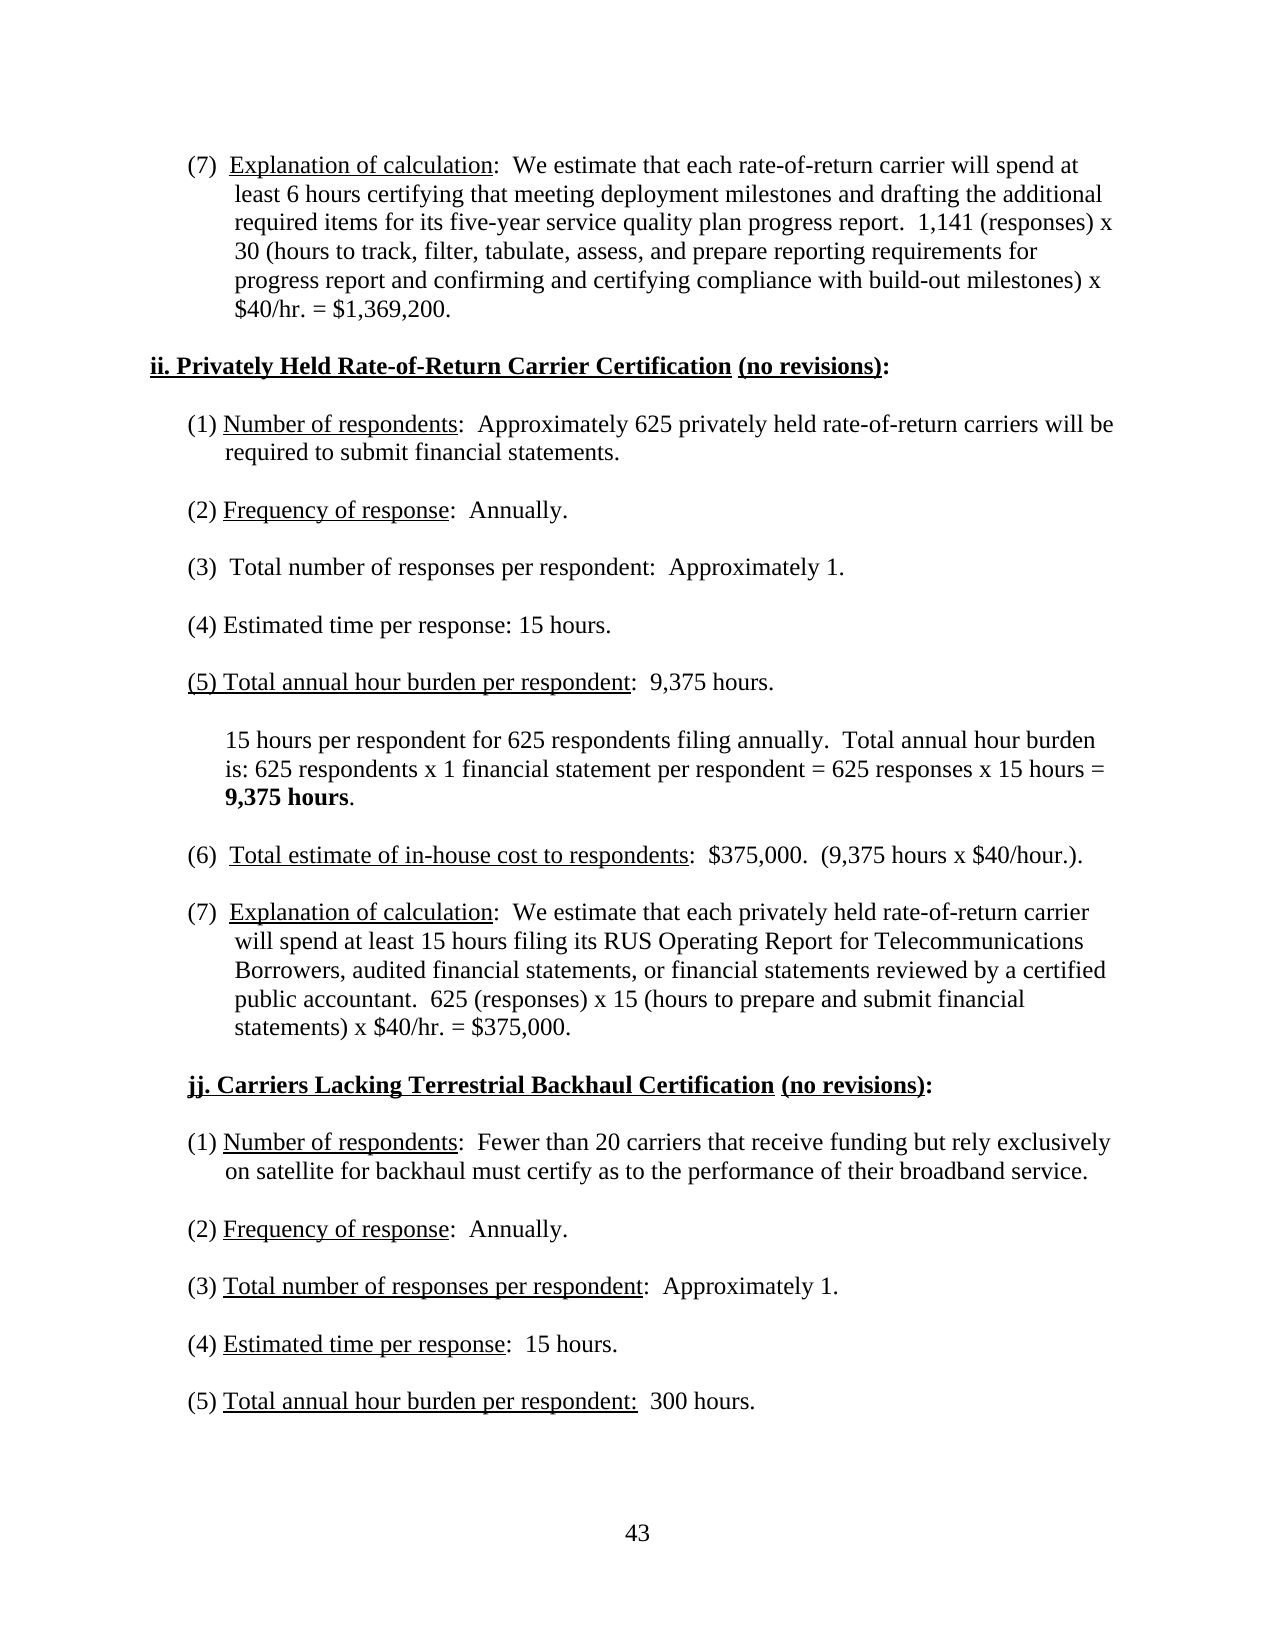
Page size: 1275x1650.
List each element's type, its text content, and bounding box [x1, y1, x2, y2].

text (2) Frequency of response: Annually. [187, 1214, 1125, 1242]
text (5) Total annual hour burden per respondent: 300 hours. [187, 1386, 1125, 1415]
text (3) Total number of responses per respondent: Approximately 1. [187, 552, 1125, 581]
text (2) Frequency of response: Annually. [187, 495, 1125, 524]
text (4) Estimated time per response: 15 hours. [187, 610, 1125, 639]
text (1) Number of respondents: Fewer than 20 carriers that receive funding but rely exclusively on satellite for backhaul must certify as to the performance of their broadband service. [187, 1127, 1125, 1185]
text 15 hours per respondent for 625 respondents filing annually. Total annual hour burden is: 625 respondents x 1 financial statement per respondent = 625 responses x 15 hours = 9,375 hours. [187, 725, 1125, 811]
text (6) Total estimate of in-house cost to respondents: $375,000. (9,375 hours x $40/hour.). [187, 840, 1125, 869]
text (7) Explanation of calculation: We estimate that each rate-of-return carrier will spend at least 6 hours certifying that meeting deployment milestones and drafting the additional required items for its five-year service quality plan progress report. 1,141 (responses) x 30 (hours to track, filter, tabulate, assess, and prepare reporting requirements for progress report and confirming and certifying compliance with build-out milestones) x $40/hr. = $1,369,200. [187, 150, 1125, 351]
text (4) Estimated time per response: 15 hours. [187, 1329, 1125, 1357]
text (7) Explanation of calculation: We estimate that each privately held rate-of-return carrier will spend at least 15 hours filing its RUS Operating Report for Telecommunications Borrowers, audited financial statements, or financial statements reviewed by a certified public accountant. 625 (responses) x 15 (hours to prepare and submit financial statements) x $40/hr. = $375,000. [187, 897, 1125, 1070]
text (3) Total number of responses per respondent: Approximately 1. [187, 1271, 1125, 1300]
text jj. Carriers Lacking Terrestrial Backhaul Certification (no revisions): [187, 1070, 1125, 1099]
text (1) Number of respondents: Approximately 625 privately held rate-of-return carriers will be required to submit financial statements. [187, 409, 1125, 466]
text ii. Privately Held Rate-of-Return Carrier Certification (no revisions): [150, 351, 1125, 380]
text (5) Total annual hour burden per respondent: 9,375 hours. [187, 667, 1125, 696]
